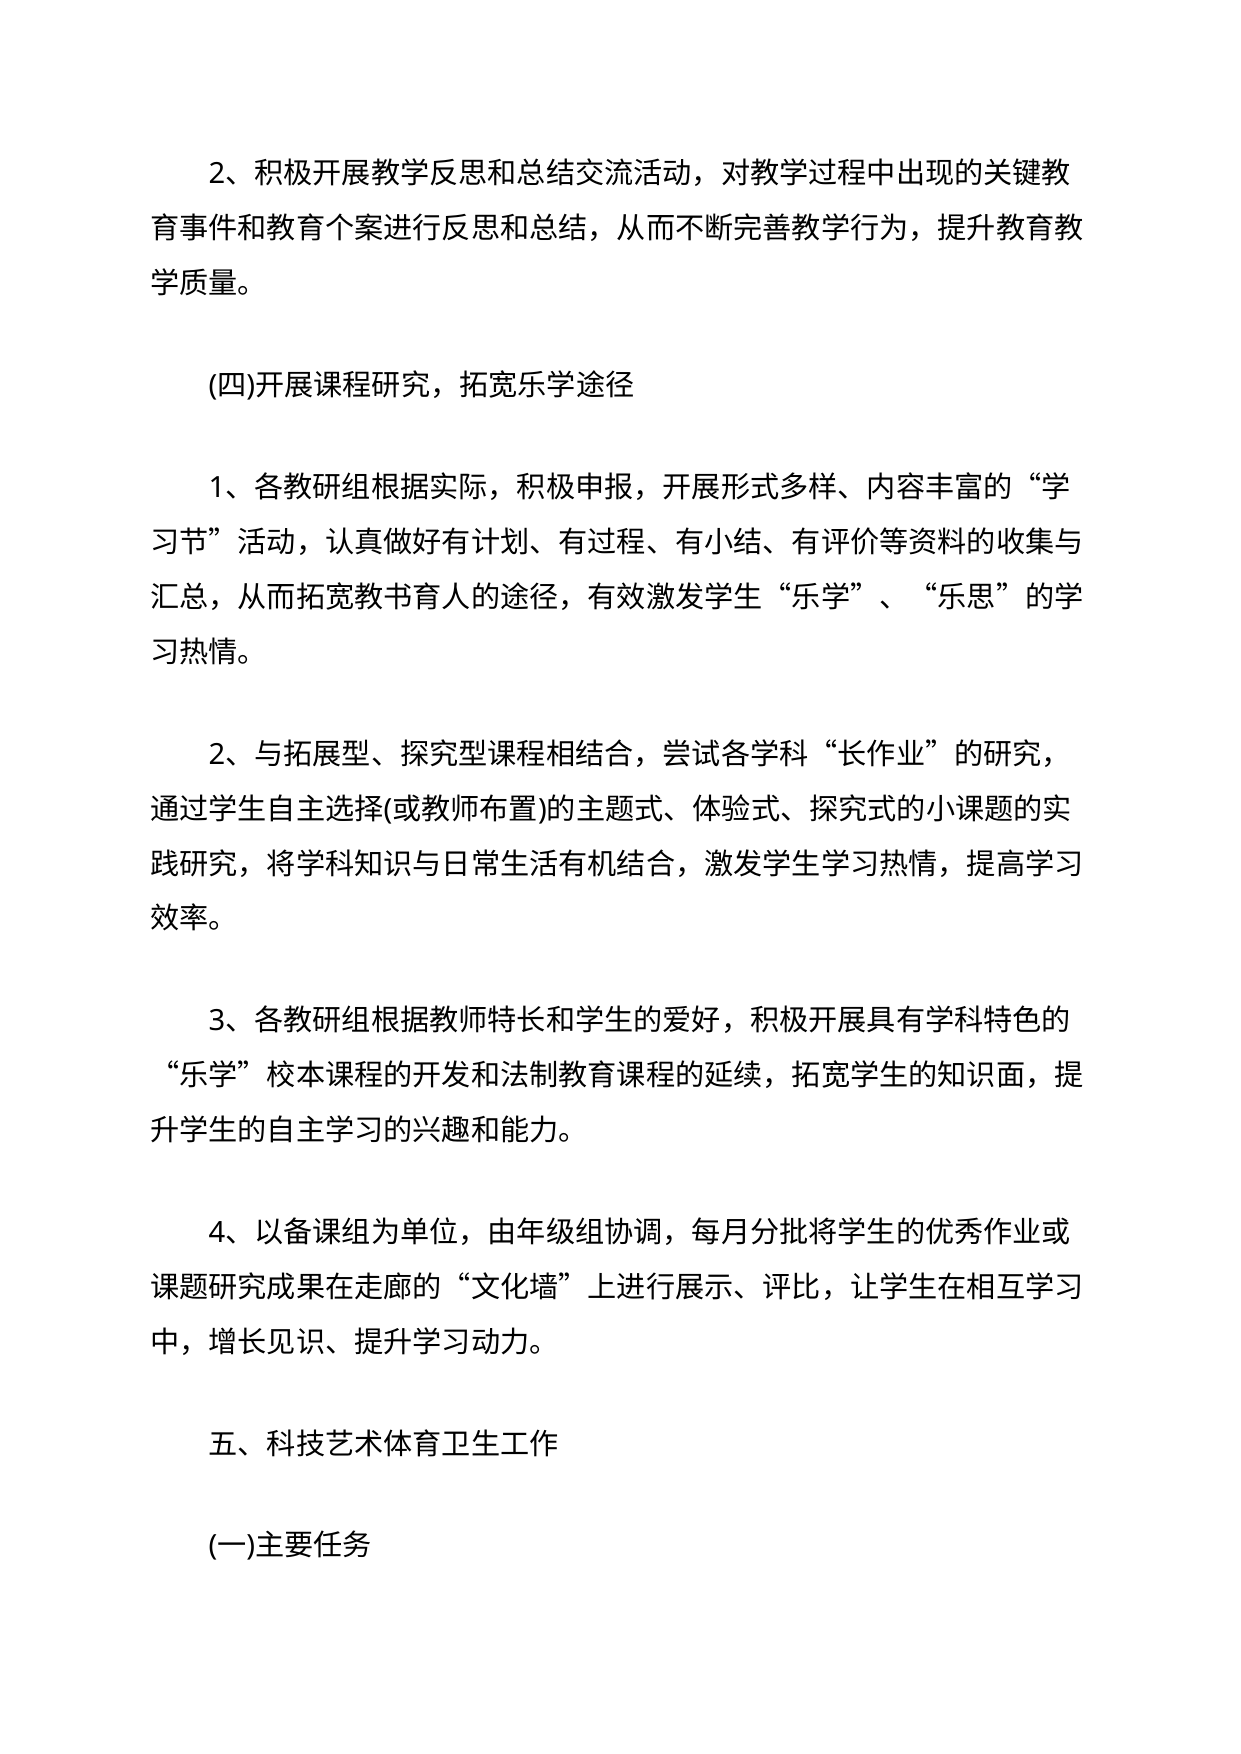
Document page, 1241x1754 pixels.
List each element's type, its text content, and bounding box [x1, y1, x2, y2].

text 3、各教研组根据教师特长和学生的爱好，积极开展具有学科特色的“乐学”校本课程的开发和法制教育课程的延续，拓宽学生的知识面，提升学生的自主学习的兴趣和能力。 [150, 997, 1090, 1149]
text 2、与拓展型、探究型课程相结合，尝试各学科“长作业”的研究，通过学生自主选择(或教师布置)的主题式、体验式、探究式的小课题的实践研究，将学科知识与日常生活有机结合，激发学生学习热情，提高学习效率。 [150, 730, 1090, 937]
text (一)主要任务 [150, 1522, 1090, 1564]
text 五、科技艺术体育卫生工作 [150, 1420, 1090, 1462]
text 1、各教研组根据实际，积极申报，开展形式多样、内容丰富的“学习节”活动，认真做好有计划、有过程、有小结、有评价等资料的收集与汇总，从而拓宽教书育人的途径，有效激发学生“乐学”、“乐思”的学习热情。 [150, 464, 1090, 671]
text 2、积极开展教学反思和总结交流活动，对教学过程中出现的关键教育事件和教育个案进行反思和总结，从而不断完善教学行为，提升教育教学质量。 [150, 150, 1090, 302]
text (四)开展课程研究，拓宽乐学途径 [150, 362, 1090, 404]
text 4、以备课组为单位，由年级组协调，每月分批将学生的优秀作业或课题研究成果在走廊的“文化墙”上进行展示、评比，让学生在相互学习中，增长见识、提升学习动力。 [150, 1208, 1090, 1361]
